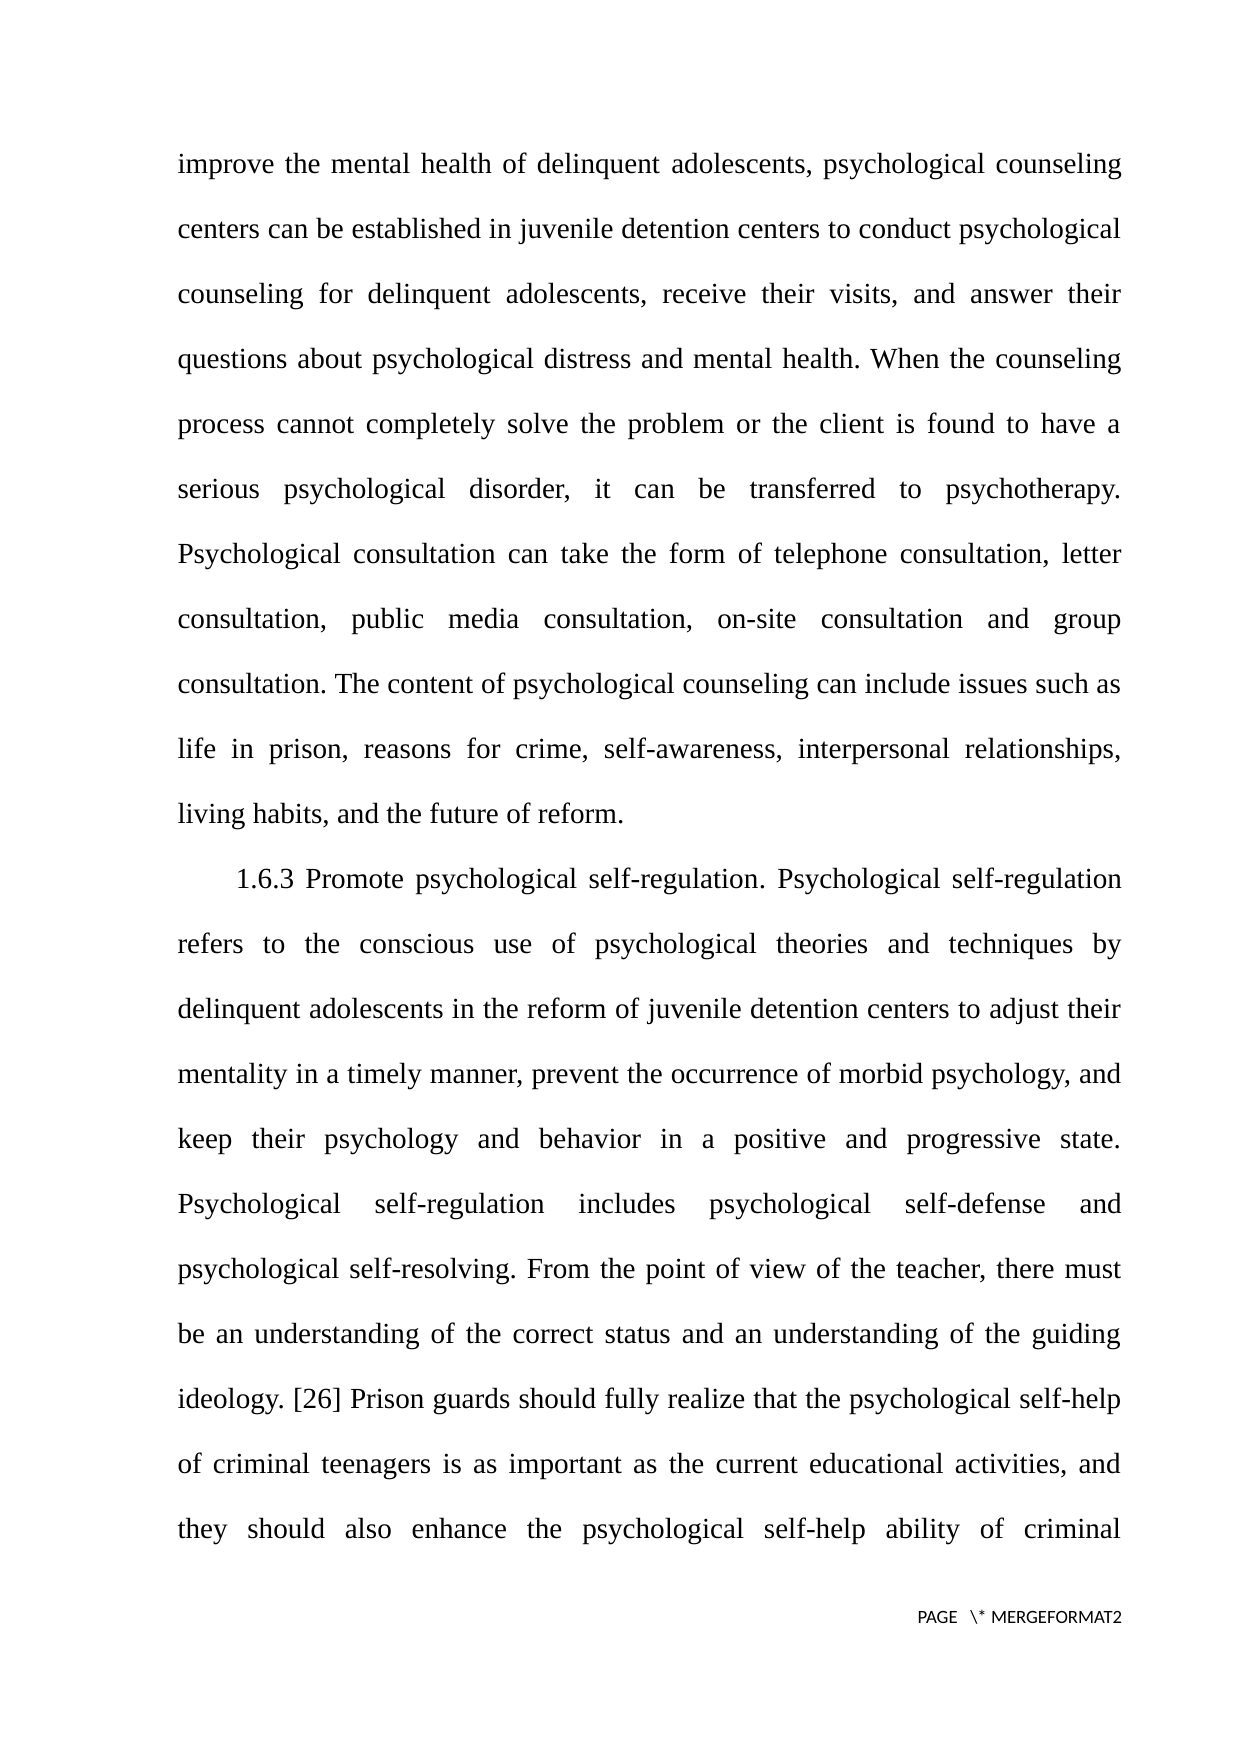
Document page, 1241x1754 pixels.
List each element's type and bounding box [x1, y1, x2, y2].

text [177, 845, 1122, 1560]
text [177, 130, 1122, 845]
